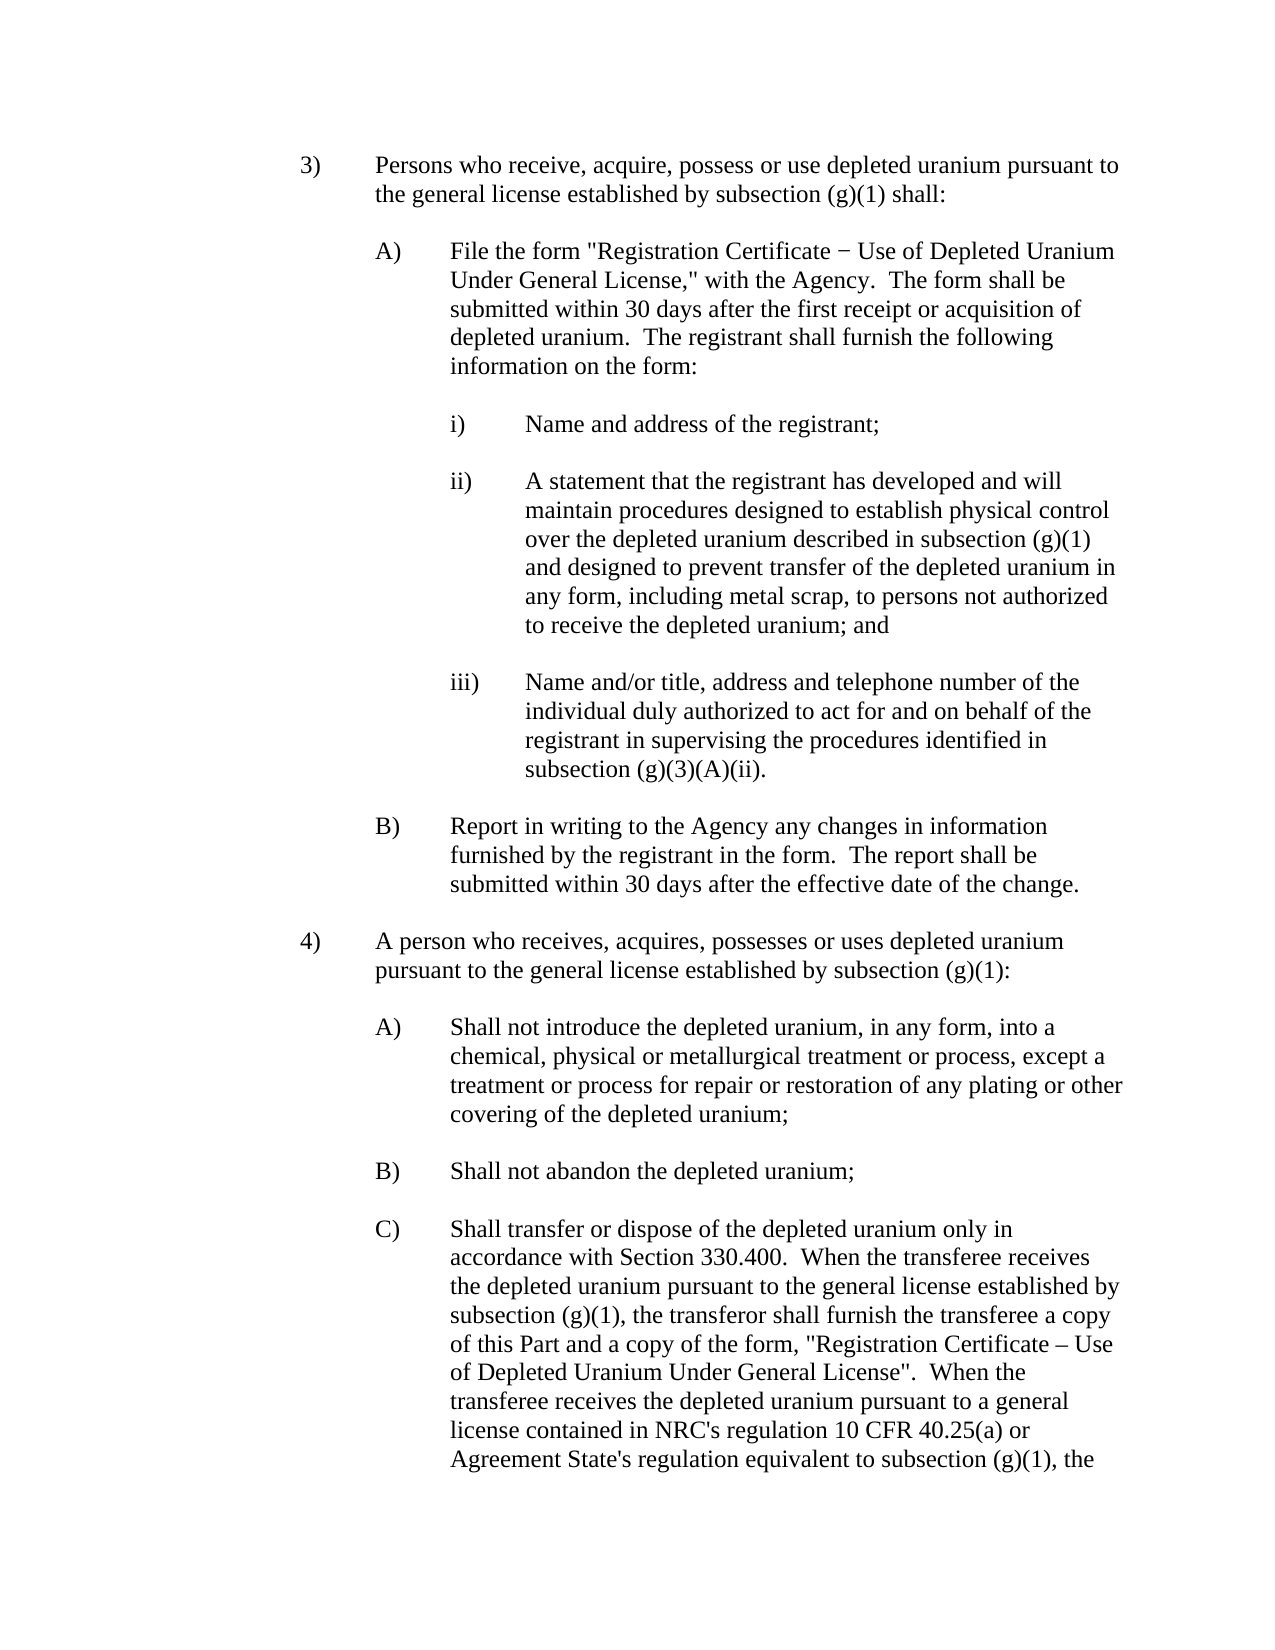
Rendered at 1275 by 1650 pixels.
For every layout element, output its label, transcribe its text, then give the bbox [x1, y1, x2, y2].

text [375, 1214, 1125, 1472]
text B) Report in writing to the Agency any changes in information furnished by the registrant in the form. The report shall be submitted within 30 days after the effective date of the change. [375, 811, 1125, 897]
text 4) A person who receives, acquires, possesses or uses depleted uranium pursuant to the general license established by subsection (g)(1): [300, 926, 1125, 984]
text ii) A statement that the registrant has developed and will maintain procedures designed to establish physical control over the depleted uranium described in subsection (g)(1) and designed to prevent transfer of the depleted uranium in any form, including metal scrap, to persons not authorized to receive the depleted uranium; and [450, 466, 1125, 639]
text B) Shall not abandon the depleted uranium; [375, 1156, 1125, 1185]
text A) File the form "Registration Certificate − Use of Depleted Uranium Under General License," with the Agency. The form shall be submitted within 30 days after the first receipt or acquisition of depleted uranium. The registrant shall furnish the following information on the form: [375, 236, 1125, 380]
text 3) Persons who receive, acquire, possess or use depleted uranium pursuant to the general license established by subsection (g)(1) shall: [300, 150, 1125, 207]
text A) Shall not introduce the depleted uranium, in any form, into a chemical, physical or metallurgical treatment or process, except a treatment or process for repair or restoration of any plating or other covering of the depleted uranium; [375, 1012, 1125, 1127]
text i) Name and address of the registrant; [450, 409, 1125, 437]
text iii) Name and/or title, address and telephone number of the individual duly authorized to act for and on behalf of the registrant in supervising the procedures identified in subsection (g)(3)(A)(ii). [450, 667, 1125, 782]
